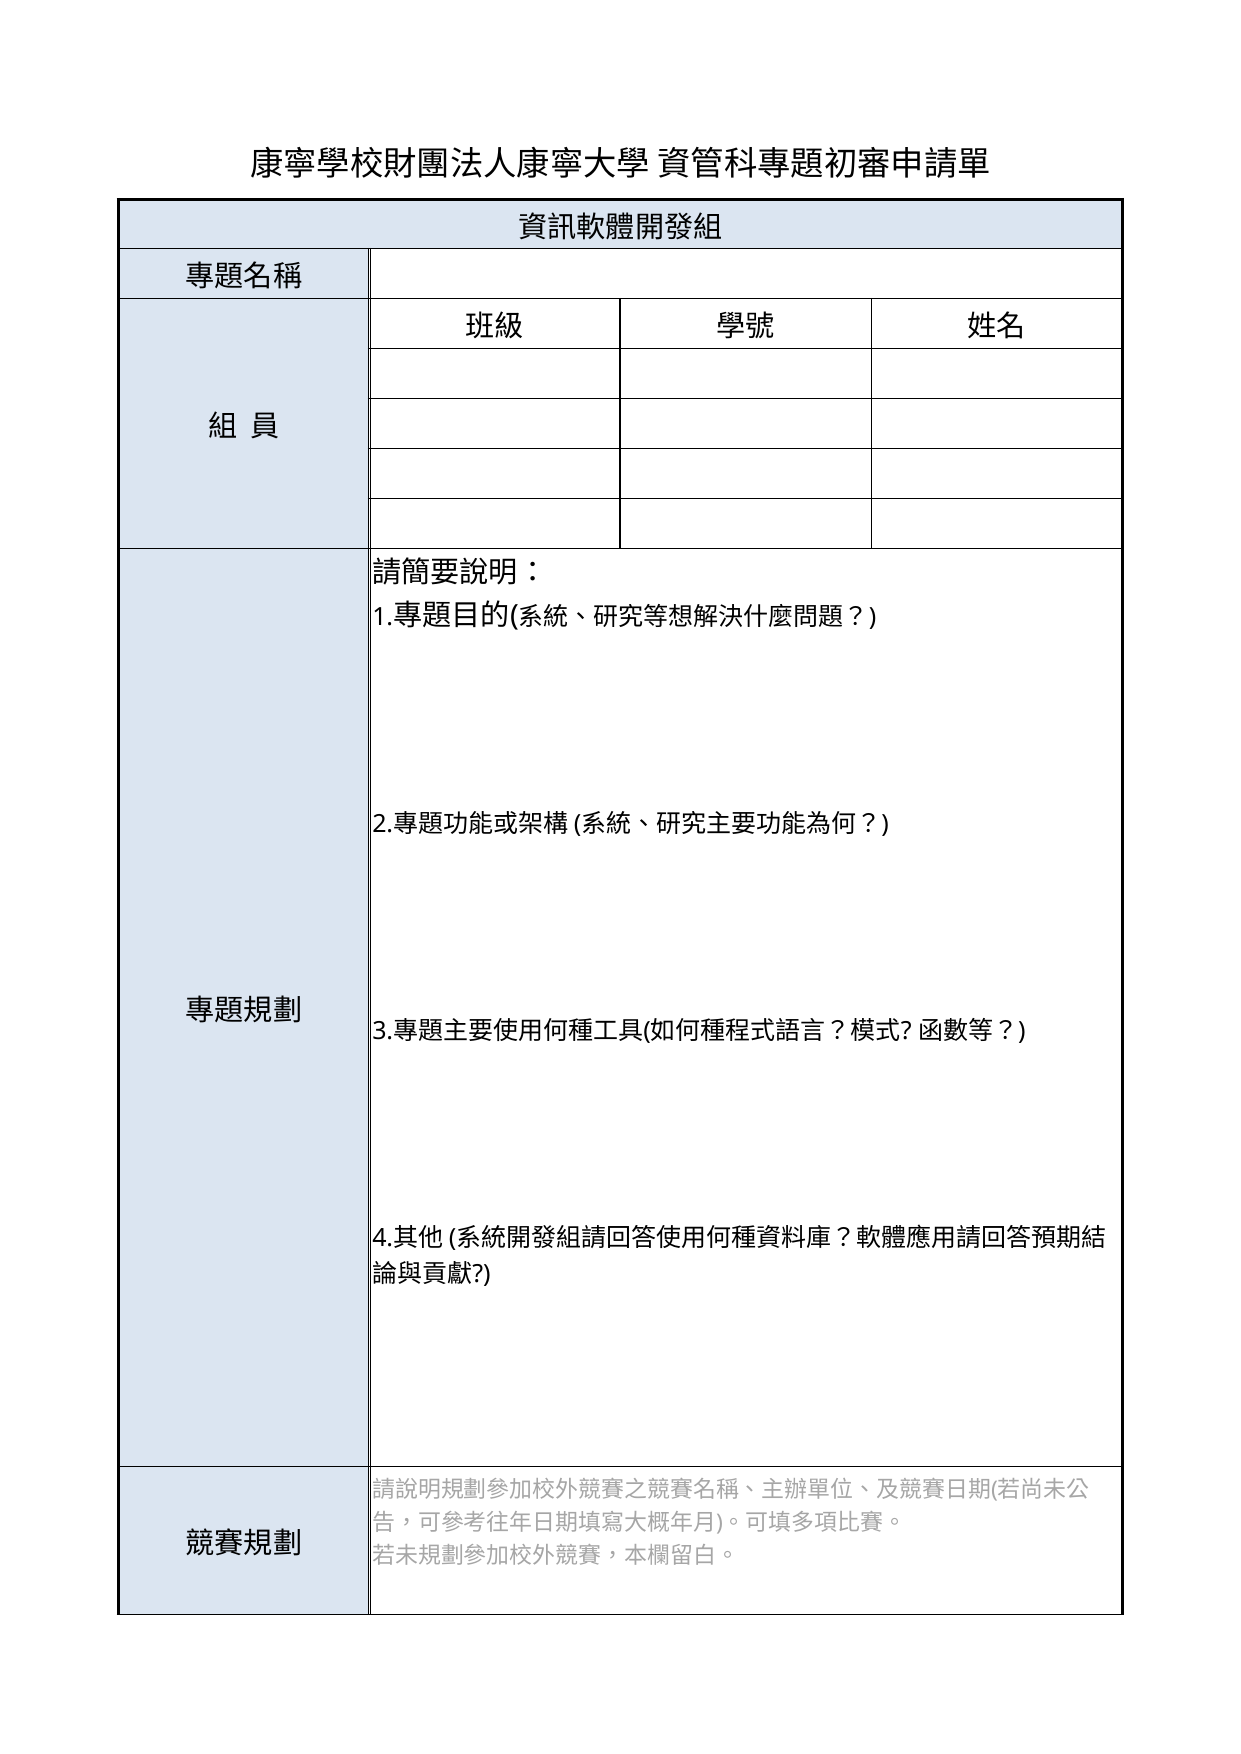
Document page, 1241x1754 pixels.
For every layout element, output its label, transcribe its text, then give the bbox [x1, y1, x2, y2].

table_cell [621, 499, 871, 548]
table_cell 專題規劃 [120, 549, 368, 1466]
table_cell [872, 449, 1121, 498]
table_cell [371, 499, 619, 548]
table_cell [872, 349, 1121, 398]
table_cell [872, 399, 1121, 448]
table_cell [872, 499, 1121, 548]
table_cell 專題名稱 [120, 249, 368, 298]
text 康寧學校財團法人康寧大學 資管科專題初審申請單 [118, 123, 1122, 198]
table_cell [621, 399, 871, 448]
table_cell 競賽規劃 [120, 1467, 368, 1614]
table_cell 請簡要說明： 1.專題目的(系統、研究等想解決什麼問題？) 2.專題功能或架構 (系統、研究主要功能為何？) 3.專題主要使用何種工具(如何種程式語言？模式? 函數等？) 4.其他 (系統開發組請回答使用何種資料庫？軟體應用請回答預期結論與貢獻?) [371, 549, 1121, 1466]
table_cell [371, 349, 619, 398]
table_cell 班級 [371, 299, 619, 348]
table_cell [621, 449, 871, 498]
table_cell 組 員 [120, 299, 368, 548]
table_header 資訊軟體開發組 [120, 201, 1121, 248]
table_cell [621, 349, 871, 398]
table_cell [371, 249, 1121, 298]
table_cell 學號 [621, 299, 871, 348]
table_cell [371, 399, 619, 448]
table_cell 請說明規劃參加校外競賽之競賽名稱、主辦單位、及競賽日期(若尚未公告，可參考往年日期填寫大概年月)。可填多項比賽。 若未規劃參加校外競賽，本欄留白。 [371, 1467, 1121, 1614]
table_cell [371, 449, 619, 498]
table_cell 姓名 [872, 299, 1121, 348]
